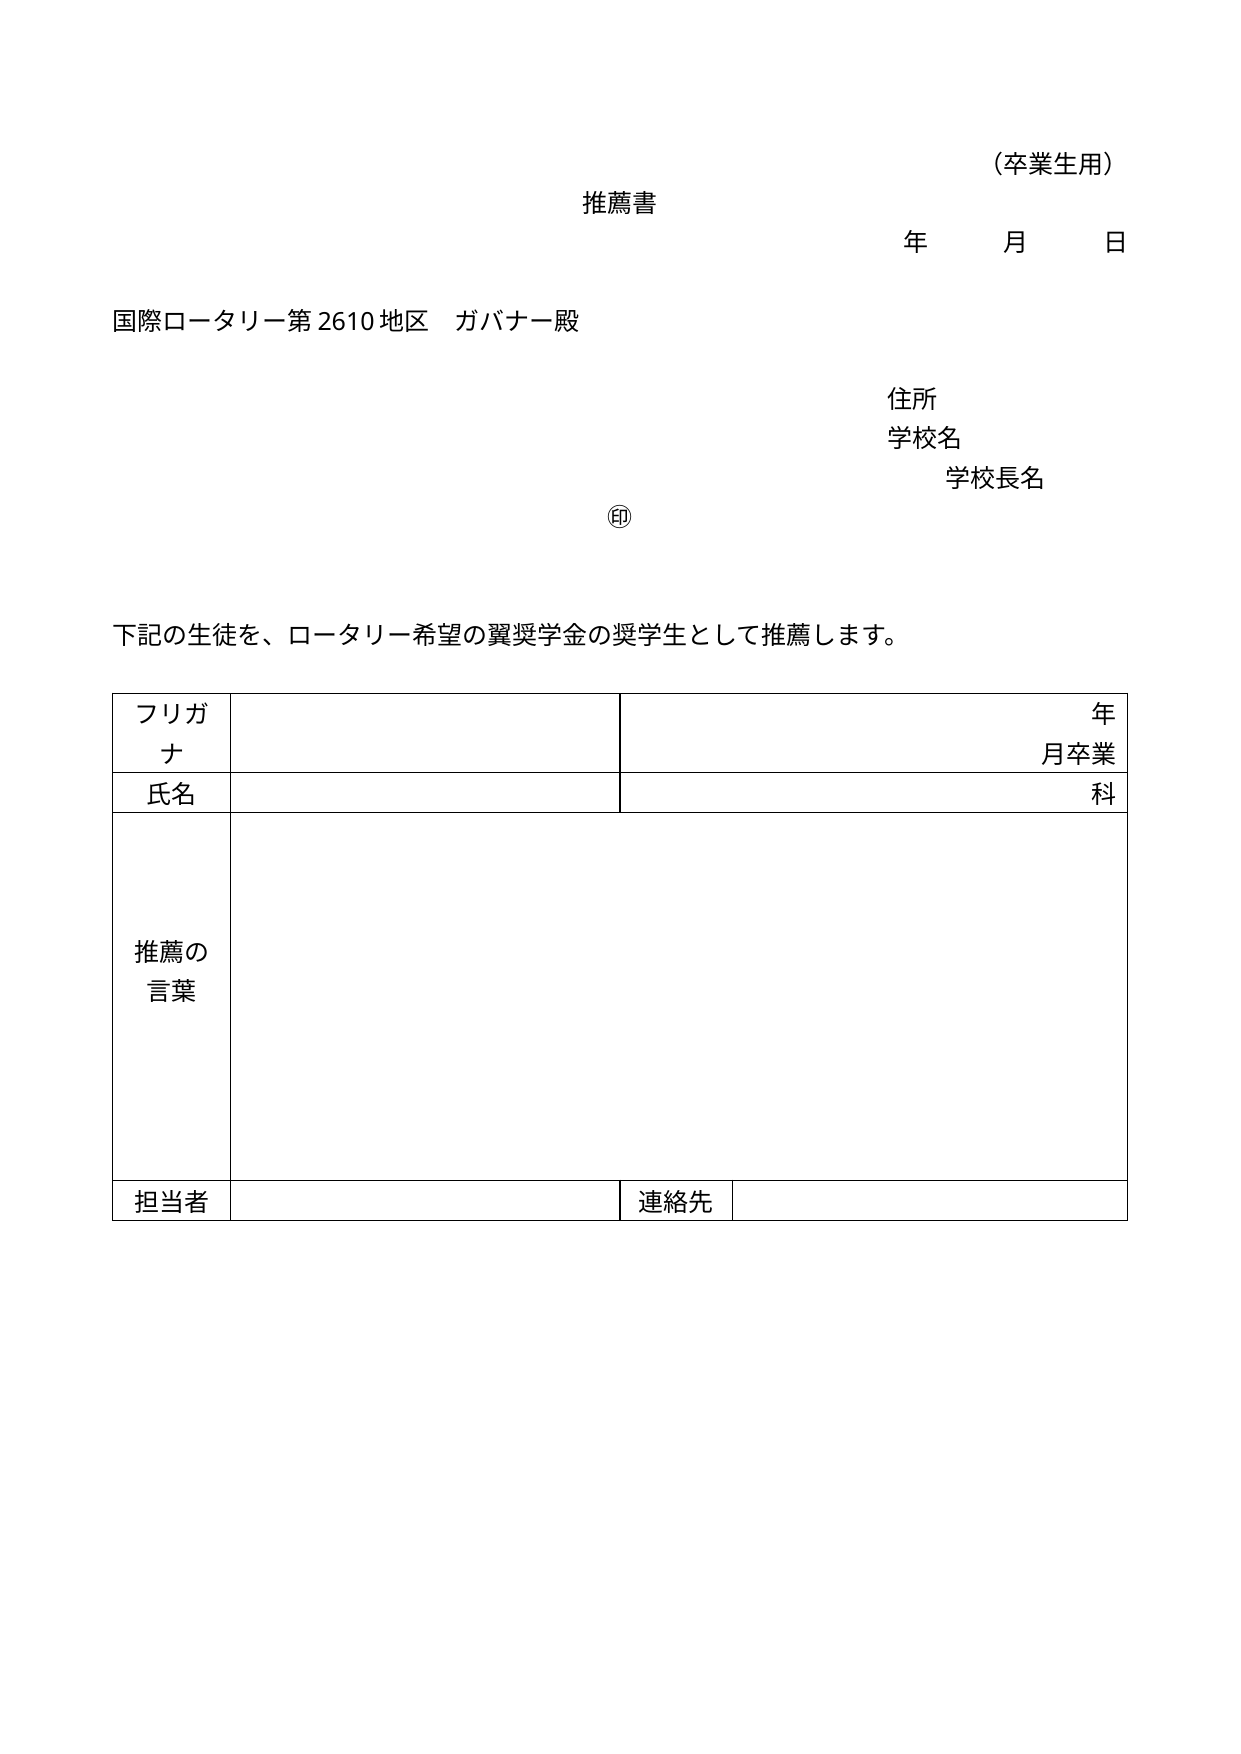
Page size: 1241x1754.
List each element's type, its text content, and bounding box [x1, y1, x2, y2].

text 住所 [112, 378, 1128, 417]
text 学校名 [112, 417, 1128, 457]
text 年 月 日 [112, 221, 1128, 260]
table_cell [231, 1181, 619, 1220]
table_cell [231, 813, 1127, 1179]
table_header フリガナ [113, 694, 230, 772]
text 学校長名 ㊞ [112, 457, 1128, 535]
table_cell 連絡先 [621, 1181, 732, 1220]
text 国際ロータリー第2610地区 ガバナー殿 [112, 300, 1128, 339]
text （卒業生用） [112, 143, 1128, 182]
table_header 年 月卒業 [621, 694, 1127, 772]
table_cell 推薦の 言葉 [113, 813, 230, 1179]
table_cell [733, 1181, 1127, 1220]
text 下記の生徒を、ロータリー希望の翼奨学金の奨学生として推薦します。 [112, 614, 1128, 653]
table_header [231, 694, 619, 772]
table_cell 氏名 [113, 773, 230, 812]
table_cell 担当者 [113, 1181, 230, 1220]
table_cell [231, 773, 619, 812]
table_cell 科 [621, 773, 1127, 812]
text 推薦書 [112, 182, 1128, 221]
